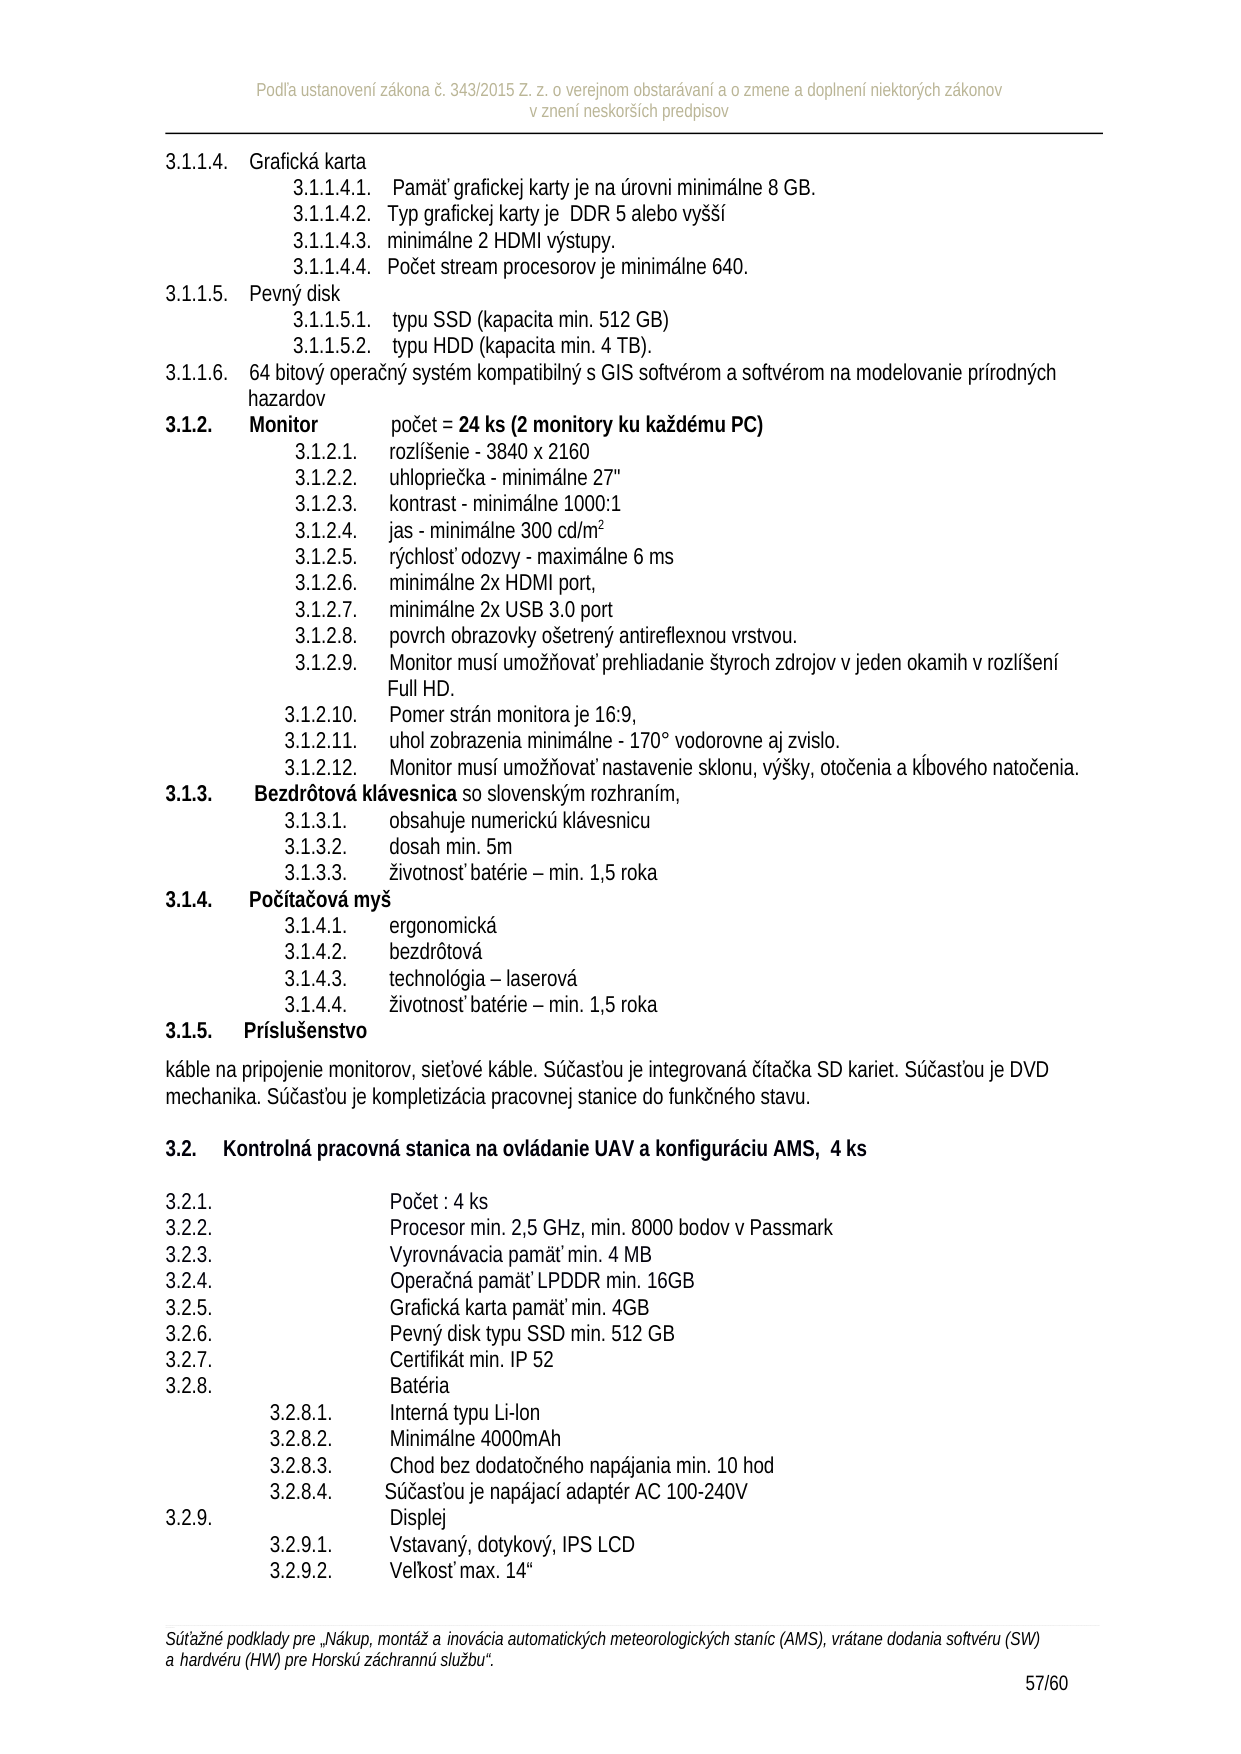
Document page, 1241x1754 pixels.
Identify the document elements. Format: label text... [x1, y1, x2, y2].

list 3.1.2.2. uhlopriečka - minimálne 27" [248, 464, 1092, 490]
list 3.1.1.4.1. Pamäť grafickej karty je na úrovni minimálne 8 GB. [293, 174, 1092, 200]
text 3.2. Kontrolná pracovná stanica na ovládanie UAV a konfiguráciu AMS, 4 ks [165, 1135, 1092, 1162]
list 3.1.4.4. životnosť batérie – min. 1,5 roka [248, 991, 1092, 1017]
text 3.2.7. Certifikát min. IP 52 [165, 1346, 1092, 1372]
list 3.1.3.3. životnosť batérie – min. 1,5 roka [248, 859, 1092, 886]
list 3.1.2.8. povrch obrazovky ošetrený antireflexnou vrstvou. [248, 622, 1092, 648]
list 3.1.3.1. obsahuje numerickú klávesnicu [248, 807, 1092, 833]
list 3.1.4.3. technológia – laserová [248, 965, 1092, 991]
list 3.1.1.4. Grafická karta [165, 148, 1092, 174]
list 3.1.1.5.1. typu SSD (kapacita min. 512 GB) [293, 306, 1092, 332]
list 3.1.2.5. rýchlosť odozvy - maximálne 6 ms [248, 543, 1092, 569]
text 3.2.9. Displej [165, 1504, 1092, 1531]
list 3.1.2.1. rozlíšenie - 3840 x 2160 [248, 438, 1092, 464]
list 3.1.4.1. ergonomická [248, 912, 1092, 938]
list 3.1.1.5.2. typu HDD (kapacita min. 4 TB). [293, 332, 1092, 358]
list 3.1.4. Počítačová myš [165, 886, 1092, 912]
text 3.2.1. Počet : 4 ks [165, 1188, 1092, 1214]
text 3.2.9.2. Veľkosť max. 14“ [269, 1557, 1092, 1583]
text 3.2.9.1. Vstavaný, dotykový, IPS LCD [269, 1531, 1092, 1557]
text 3.2.6. Pevný disk typu SSD min. 512 GB [165, 1320, 1092, 1346]
text 3.2.8.2. Minimálne 4000mAh [269, 1425, 1092, 1452]
text 3.2.8.3. Chod bez dodatočného napájania min. 10 hod [269, 1452, 1092, 1478]
list 3.1.4.2. bezdrôtová [248, 938, 1092, 965]
list 3.1.1.6. 64 bitový operačný systém kompatibilný s GIS softvérom a softvérom na modelovanie prírodných hazardov [165, 358, 1092, 411]
list 3.1.5. Príslušenstvo [165, 1017, 1092, 1044]
text 3.2.2. Procesor min. 2,5 GHz, min. 8000 bodov v Passmark [165, 1214, 1092, 1241]
text 3.2.8.1. Interná typu Li-lon [269, 1399, 1092, 1425]
list 3.1.1.4.2. Typ grafickej karty je DDR 5 alebo vyšší [293, 200, 1092, 227]
list 3.1.2. Monitor počet = 24 ks (2 monitory ku každému PC) [165, 411, 1092, 438]
list 3.1.2.3. kontrast - minimálne 1000:1 [248, 490, 1092, 517]
list 3.1.2.6. minimálne 2x HDMI port, [248, 569, 1092, 596]
text 3.2.5. Grafická karta pamäť min. 4GB [165, 1293, 1092, 1320]
list 3.1.3.2. dosah min. 5m [248, 833, 1092, 859]
list 3.1.1.5. Pevný disk [165, 279, 1092, 306]
list 3.1.2.10. Pomer strán monitora je 16:9, [248, 701, 1092, 727]
list 3.1.2.7. minimálne 2x USB 3.0 port [248, 596, 1092, 622]
list 3.1.3. Bezdrôtová klávesnica so slovenským rozhraním, [165, 780, 1092, 807]
list 3.1.2.4. jas - minimálne 300 cd/m2 [248, 517, 1092, 543]
list 3.1.1.4.4. Počet stream procesorov je minimálne 640. [293, 253, 1092, 279]
list 3.1.2.12. Monitor musí umožňovať nastavenie sklonu, výšky, otočenia a kĺbového natočenia. [248, 754, 1092, 780]
list 3.1.2.11. uhol zobrazenia minimálne - 170° vodorovne aj zvislo. [248, 727, 1092, 754]
text 3.2.8.4. Súčasťou je napájací adaptér AC 100-240V [269, 1478, 1092, 1504]
list 3.1.2.9. Monitor musí umožňovať prehliadanie štyroch zdrojov v jeden okamih v rozlíšení Full HD. [248, 648, 1092, 701]
text 3.2.4. Operačná pamäť LPDDR min. 16GB [165, 1267, 1092, 1293]
text 3.2.3. Vyrovnávacia pamäť min. 4 MB [165, 1241, 1092, 1267]
list 3.1.1.4.3. minimálne 2 HDMI výstupy. [293, 227, 1092, 253]
text káble na pripojenie monitorov, sieťové káble. Súčasťou je integrovaná čítačka SD kariet. Súčasťou je DVD mechanika. Súčasťou je kompletizácia pracovnej stanice do funkčného stavu. [165, 1056, 1092, 1109]
text 3.2.8. Batéria [165, 1372, 1092, 1399]
